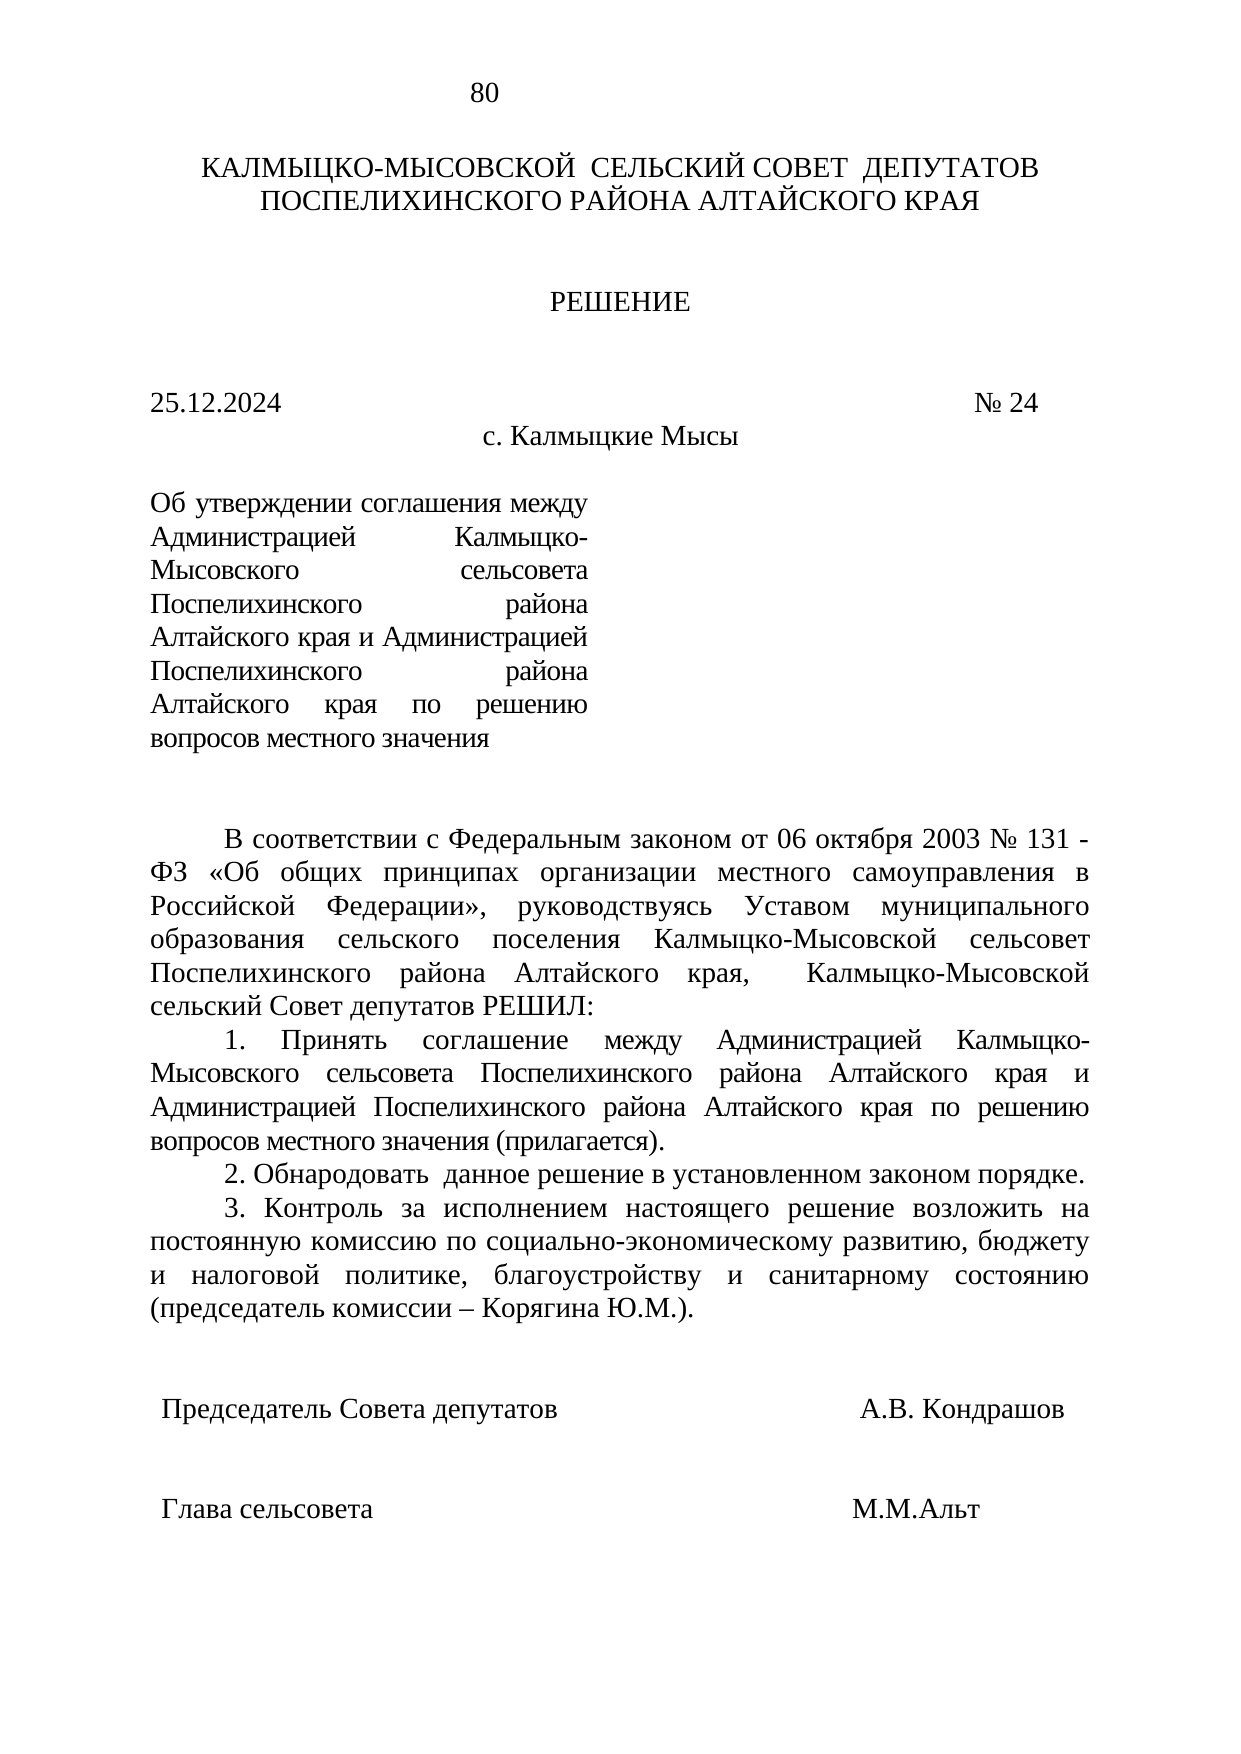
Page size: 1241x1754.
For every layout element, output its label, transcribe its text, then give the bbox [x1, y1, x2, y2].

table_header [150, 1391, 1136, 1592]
text с. Калмыцкие Мысы [150, 418, 1071, 452]
text В соответствии с Федеральным законом от 06 октября 2003 № 131 - ФЗ «Об общих принципах организации местного самоуправления в Российской Федерации», руководствуясь Уставом муниципального образования сельского поселения Калмыцко-Мысовской сельсовет Поспелихинского района Алтайского края, Калмыцко-Мысовской сельский Совет депутатов РЕШИЛ: [150, 821, 1090, 1022]
text ПОСПЕЛИХИНСКОГО РАЙОНА АЛТАЙСКОГО КРАЯ [150, 183, 1090, 217]
text КАЛМЫЦКО-МЫСОВСКОЙ СЕЛЬСКИЙ СОВЕТ ДЕПУТАТОВ [150, 150, 1090, 183]
text 2. Обнародовать данное решение в установленном законом порядке. [150, 1156, 1090, 1190]
text Об утверждении соглашения между Администрацией Калмыцко-Мысовского сельсовета Поспелихинского района Алтайского края и Администрацией Поспелихинского района Алтайского края по решению вопросов местного значения [150, 485, 588, 754]
text РЕШЕНИЕ [150, 284, 1090, 318]
text 25.12.2024 № 24 [150, 385, 1091, 418]
text 3. Контроль за исполнением настоящего решение возложить на постоянную комиссию по социально-экономическому развитию, бюджету и налоговой политике, благоустройству и санитарному состоянию (председатель комиссии – Корягина Ю.М.). [150, 1190, 1090, 1324]
text 1. Принять соглашение между Администрацией Калмыцко-Мысовского сельсовета Поспелихинского района Алтайского края и Администрацией Поспелихинского района Алтайского края по решению вопросов местного значения (прилагается). [150, 1022, 1090, 1156]
